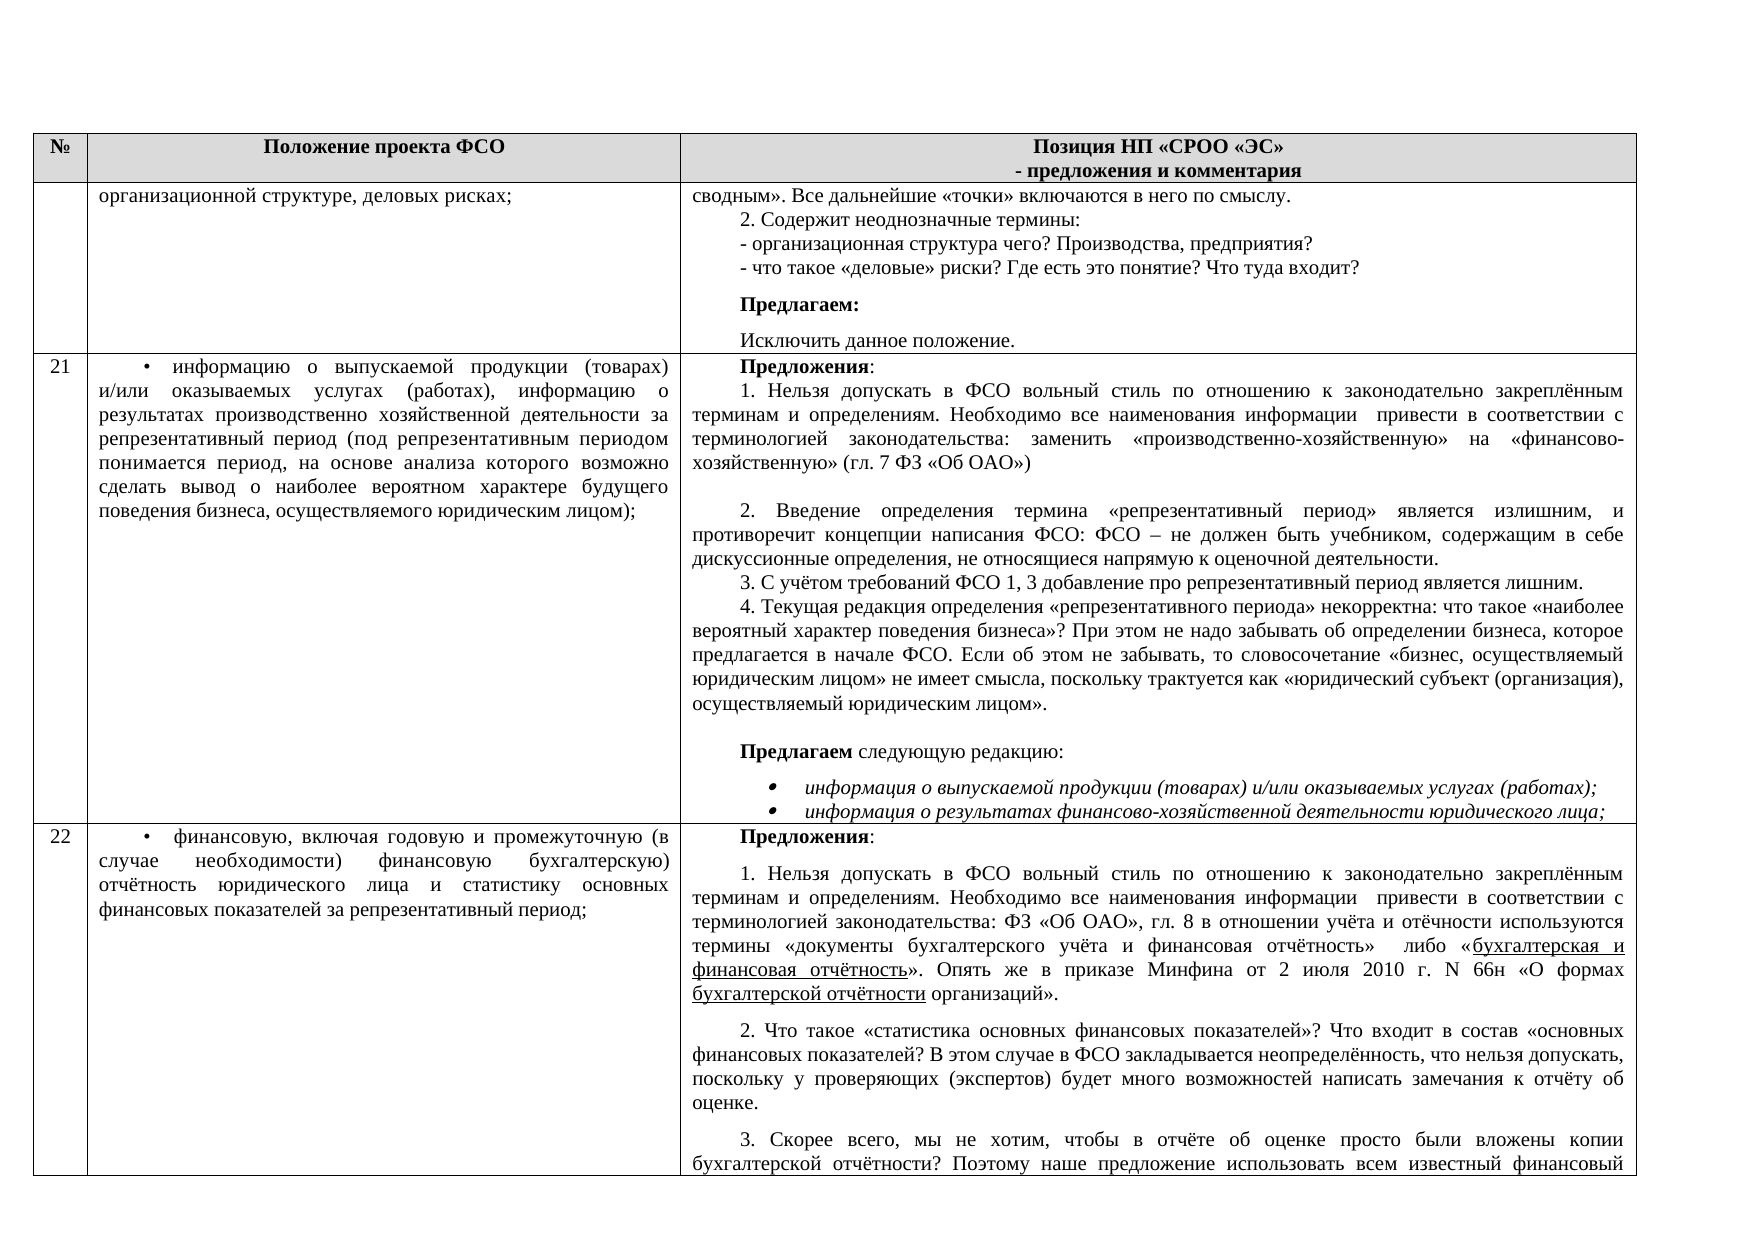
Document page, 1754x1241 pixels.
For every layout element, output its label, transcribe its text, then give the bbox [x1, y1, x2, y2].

table_cell информацию о выпускаемой продукции (товарах) и/или оказываемых услугах (работах), информацию о результатах производственно хозяйственной деятельности за репрезентативный период (под репрезентативным периодом понимается период, на основе анализа которого возможно сделать вывод о наиболее вероятном характере будущего поведения бизнеса, осуществляемого юридическим лицом); [88, 354, 680, 823]
table_cell 21 [34, 354, 87, 823]
table_header Позиция НП «СРОО «ЭС» - предложения и комментария [681, 134, 1636, 182]
table_header Положение проекта ФСО [88, 134, 680, 182]
table_cell 22 [34, 824, 87, 1174]
table_cell Предложения: 1. Нельзя допускать в ФСО вольный стиль по отношению к законодательно закреплённым терминам и определениям. Необходимо все наименования информации привести в соответствии с терминологией законодательства: заменить «производственно-хозяйственную» на «финансово-хозяйственную» (гл. 7 ФЗ «Об ОАО») 2. Введение определения термина «репрезентативный период» является излишним, и противоречит концепции написания ФСО: ФСО – не должен быть учебником, содержащим в себе дискуссионные определения, не относящиеся напрямую к оценочной деятельности. 3. С учётом требований ФСО 1, 3 добавление про репрезентативный период является лишним. 4. Текущая редакция определения «репрезентативного периода» некорректна: что такое «наиболее вероятный характер поведения бизнеса»? При этом не надо забывать об определении бизнеса, которое предлагается в начале ФСО. Если об этом не забывать, то словосочетание «бизнес, осуществляемый юридическим лицом» не имеет смысла, поскольку трактуется как «юридический субъект (организация), осуществляемый юридическим лицом». Предлагаем следующую редакцию: информация о выпускаемой продукции (товарах) и/или оказываемых услугах (работах); информация о результатах финансово-хозяйственной деятельности юридического лица; [681, 354, 1636, 823]
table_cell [681, 824, 1636, 1174]
table_cell информацию об истории создания и развития юридического лица, условиях его функционирования, организационной структуре, деловых рисках; [88, 183, 680, 352]
table_cell 20 [34, 183, 87, 352]
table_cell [88, 824, 680, 1174]
table_header № [34, 134, 87, 182]
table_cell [681, 183, 1636, 352]
